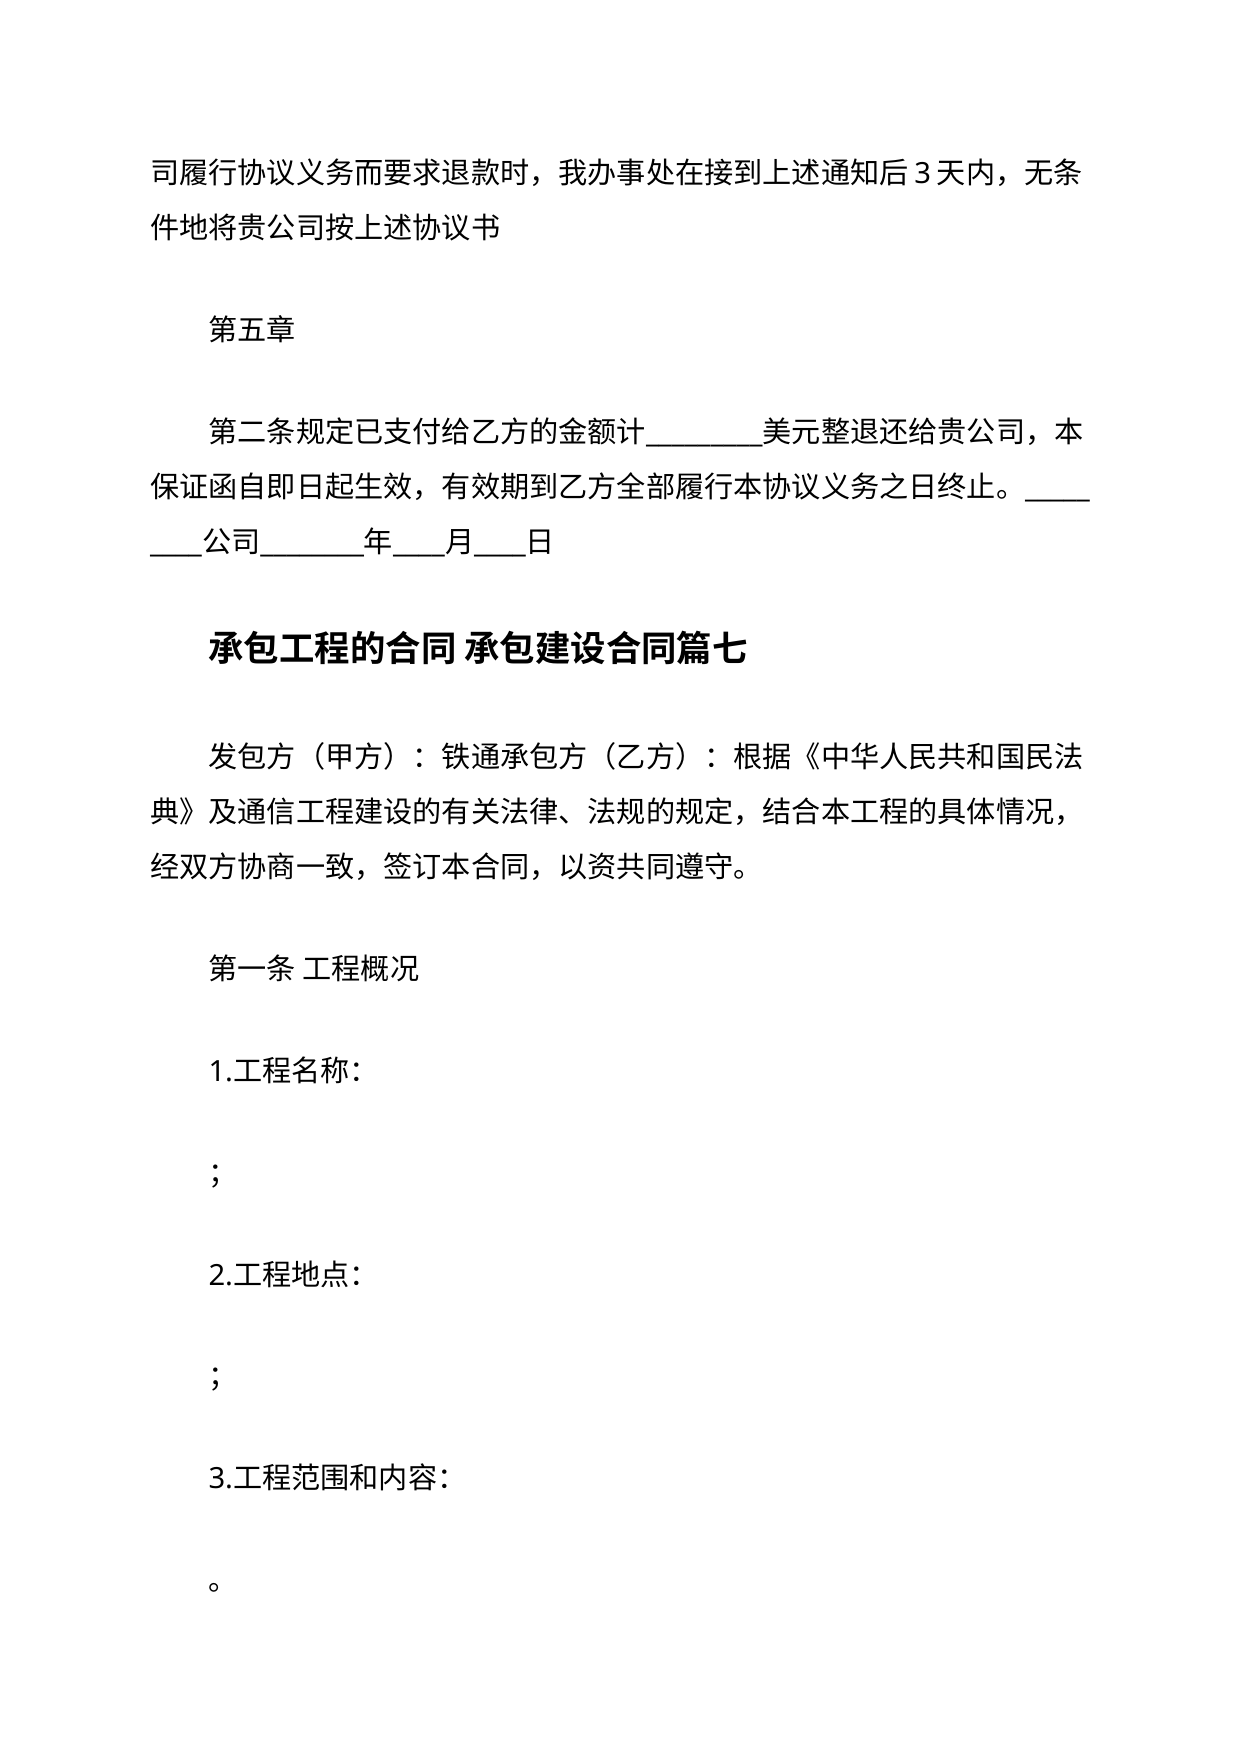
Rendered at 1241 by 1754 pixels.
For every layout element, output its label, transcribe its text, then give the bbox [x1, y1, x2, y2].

text 1.工程名称： [150, 1047, 1090, 1090]
text 。 [150, 1557, 1090, 1599]
text 第一条 工程概况 [150, 946, 1090, 988]
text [150, 150, 1090, 247]
text 承包工程的合同 承包建设合同篇七 [150, 621, 1090, 672]
text 第五章 [150, 307, 1090, 349]
text 2.工程地点： [150, 1251, 1090, 1293]
text ； [150, 1353, 1090, 1395]
text 发包方（甲方）：铁通承包方（乙方）：根据《中华人民共和国民法典》及通信工程建设的有关法律、法规的规定，结合本工程的具体情况，经双方协商一致，签订本合同，以资共同遵守。 [150, 734, 1090, 886]
text ； [150, 1149, 1090, 1192]
text 3.工程范围和内容： [150, 1455, 1090, 1497]
text 第二条规定已支付给乙方的金额计_________美元整退还给贵公司，本保证函自即日起生效，有效期到乙方全部履行本协议义务之日终止。_________公司________年____月____日 [150, 408, 1090, 561]
